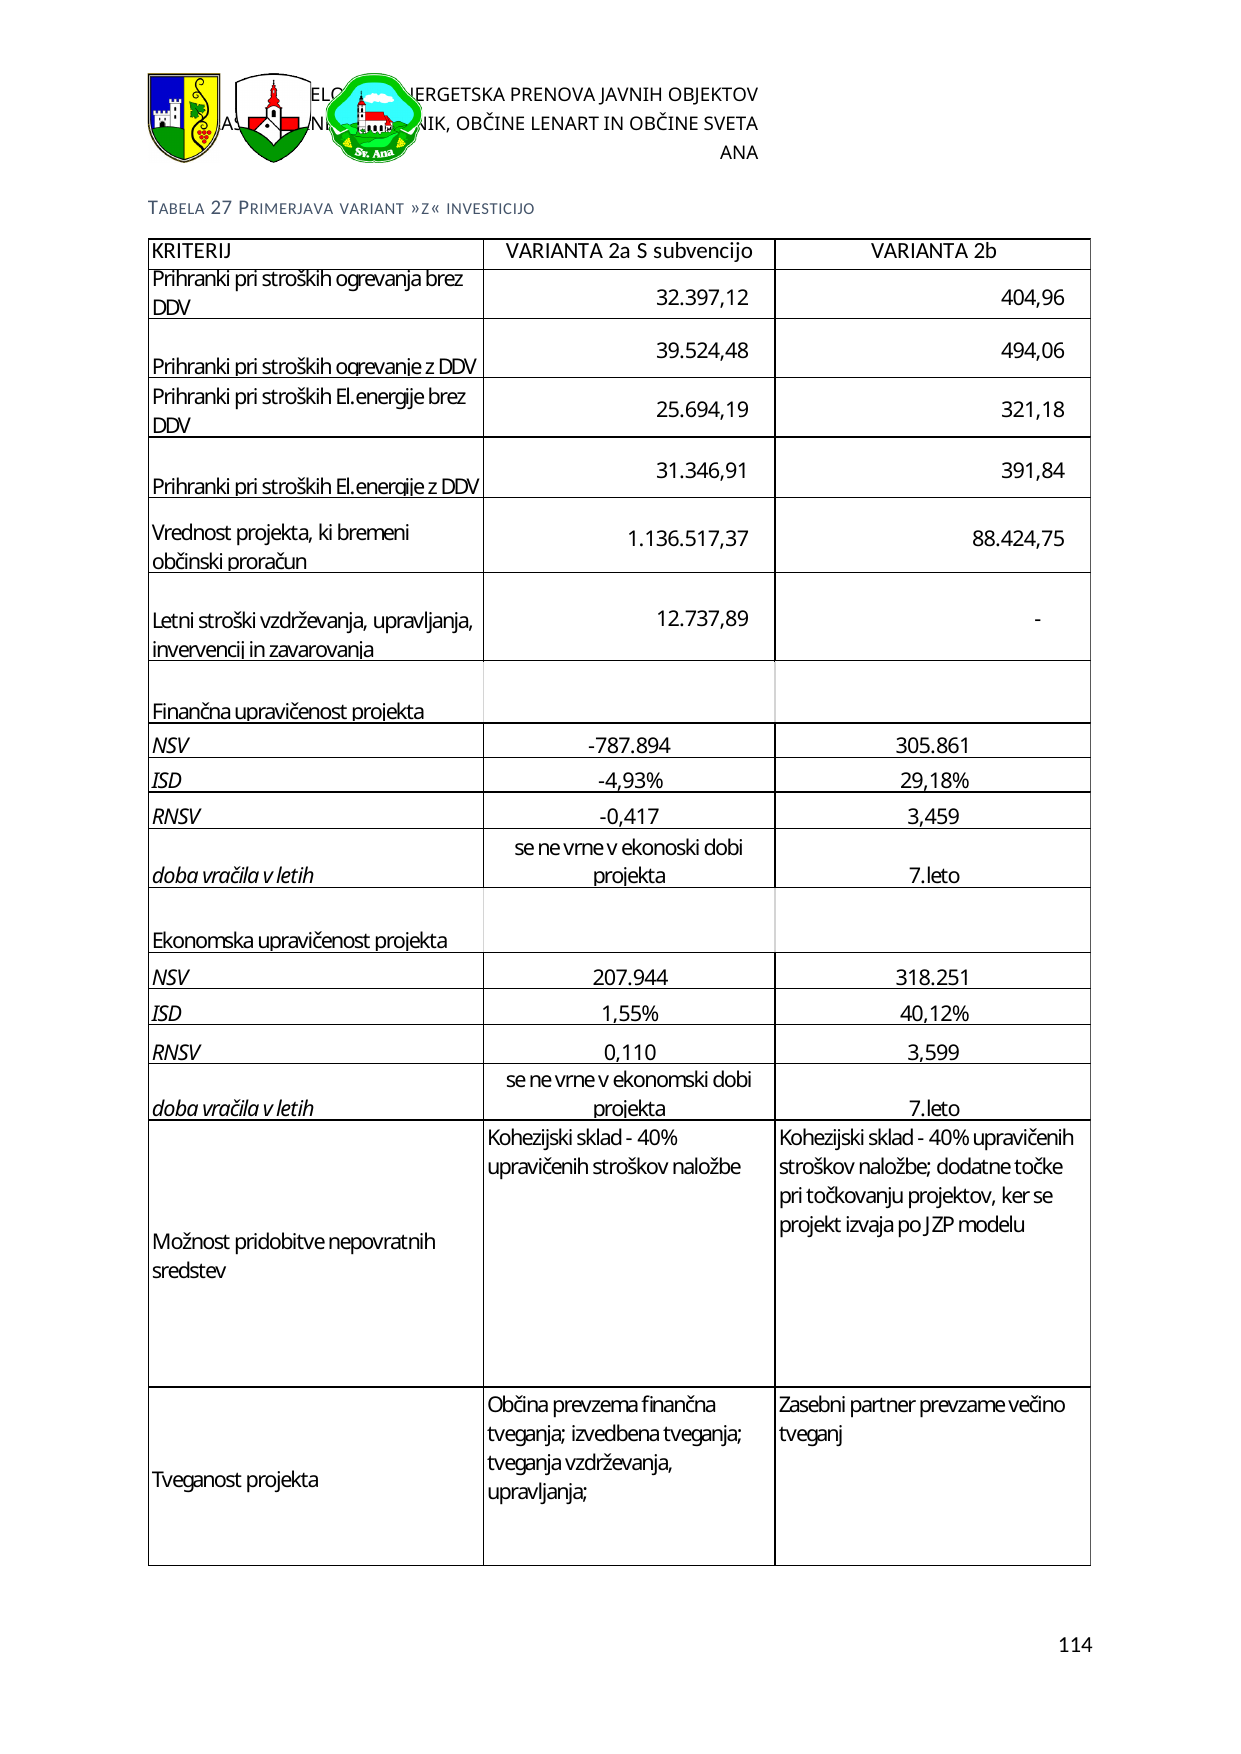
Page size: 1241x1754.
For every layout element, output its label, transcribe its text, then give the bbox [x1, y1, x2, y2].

text Tabela 27 Primerjava variant »z« investicijo [148, 194, 1093, 220]
picture [147, 73, 221, 163]
picture [235, 73, 312, 163]
picture [325, 73, 423, 163]
